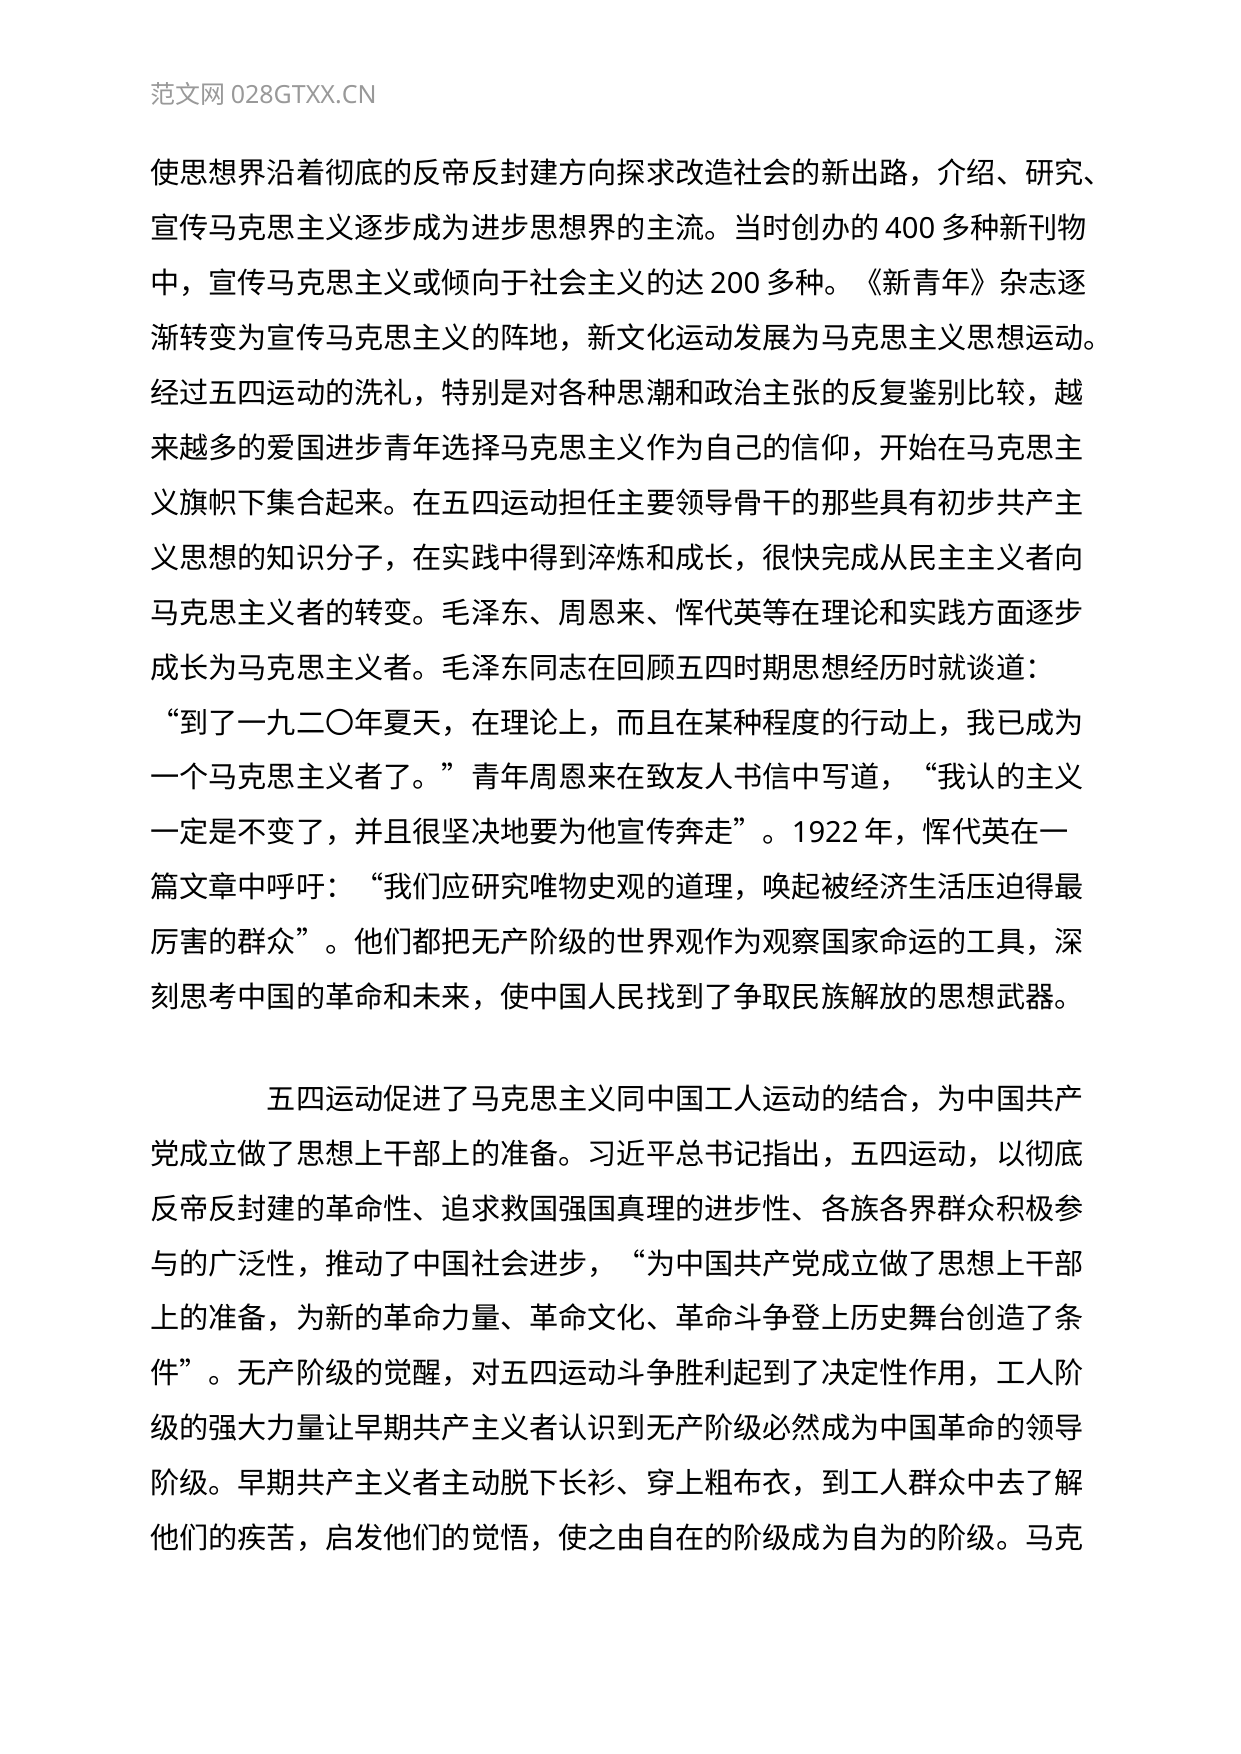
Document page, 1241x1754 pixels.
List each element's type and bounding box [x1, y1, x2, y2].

text [150, 150, 1090, 1016]
text [150, 1076, 1090, 1557]
